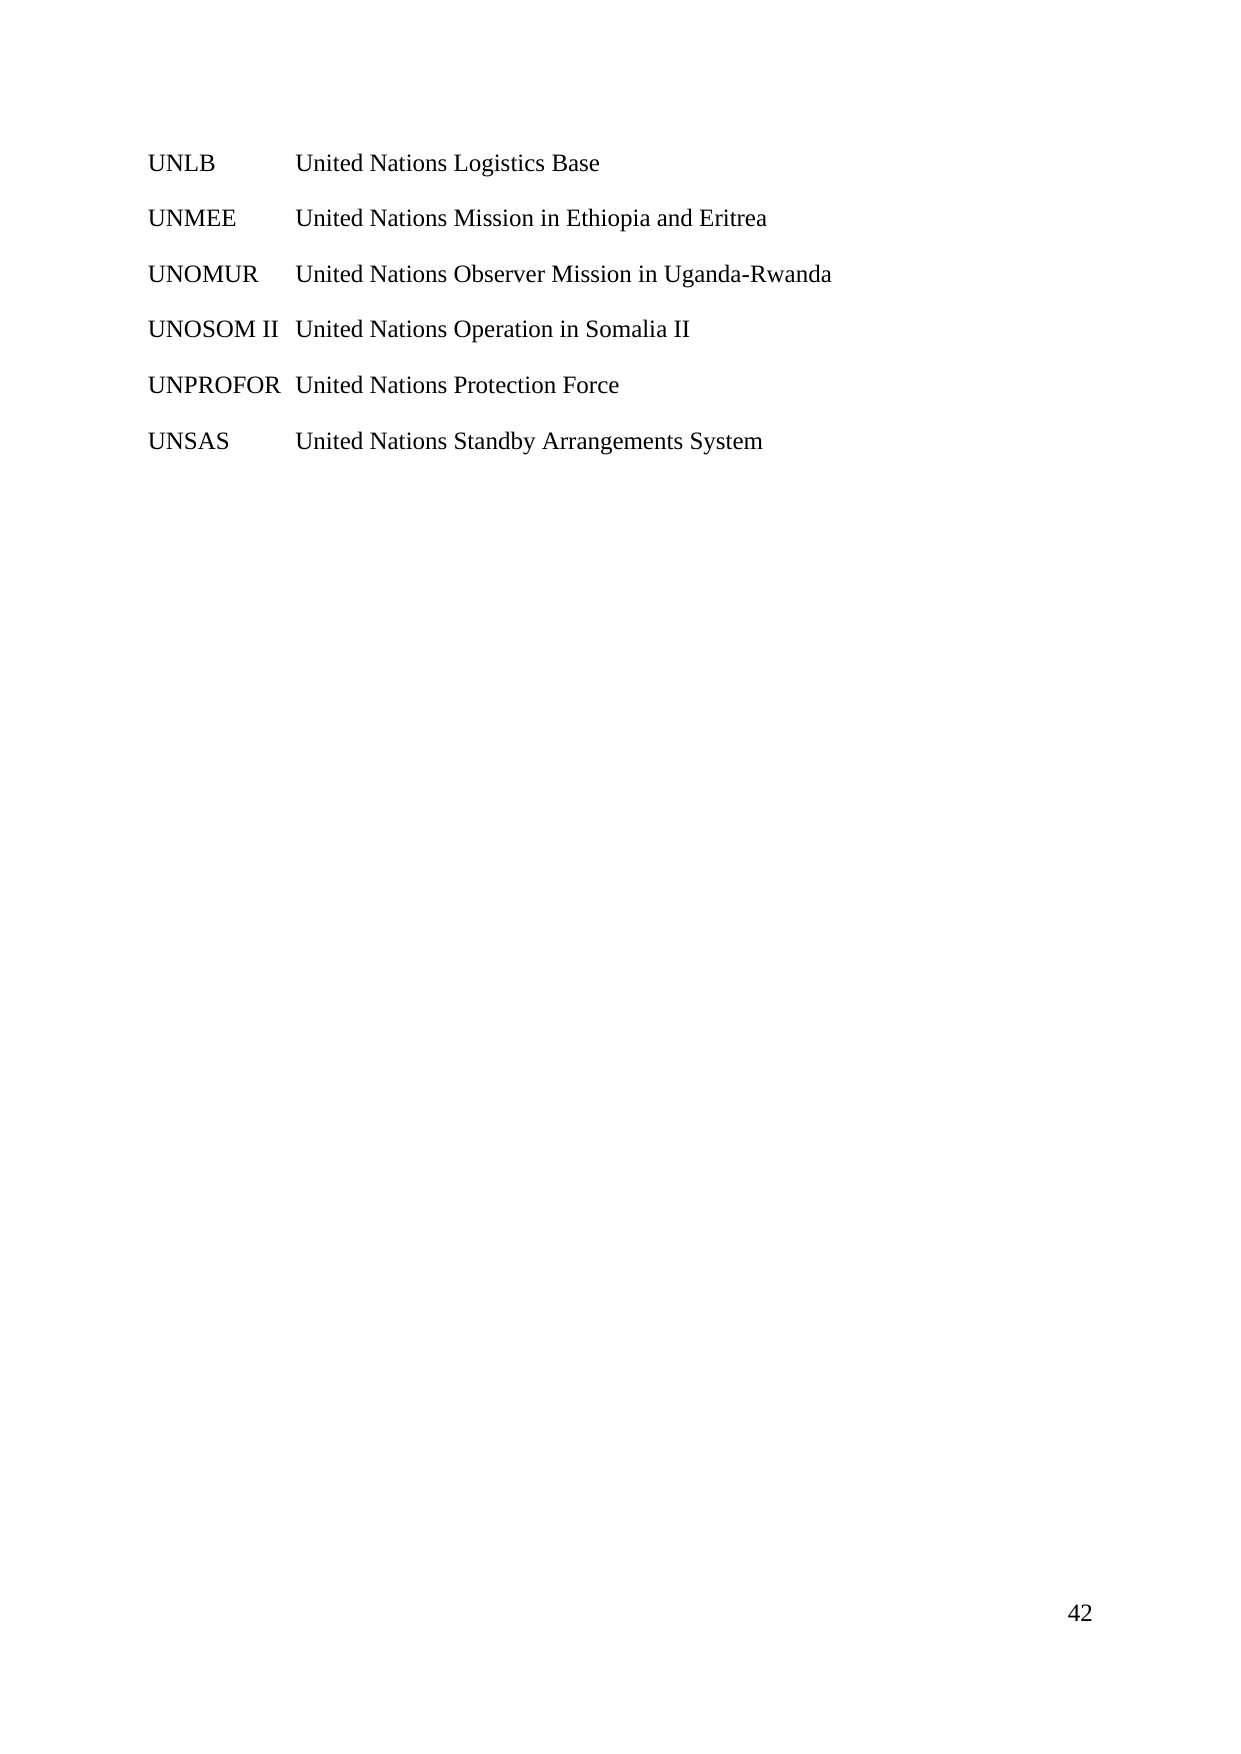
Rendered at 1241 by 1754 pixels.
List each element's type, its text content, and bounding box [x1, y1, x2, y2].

text UNPROFOR United Nations Protection Force [148, 370, 1093, 399]
text UNLB United Nations Logistics Base [148, 148, 1093, 176]
text UNOMUR United Nations Observer Mission in Uganda-Rwanda [148, 259, 1093, 288]
text UNOSOM II United Nations Operation in Somalia II [148, 314, 1093, 343]
text UNMEE United Nations Mission in Ethiopia and Eritrea [148, 203, 1093, 232]
text UNSAS United Nations Standby Arrangements System [148, 426, 1093, 454]
